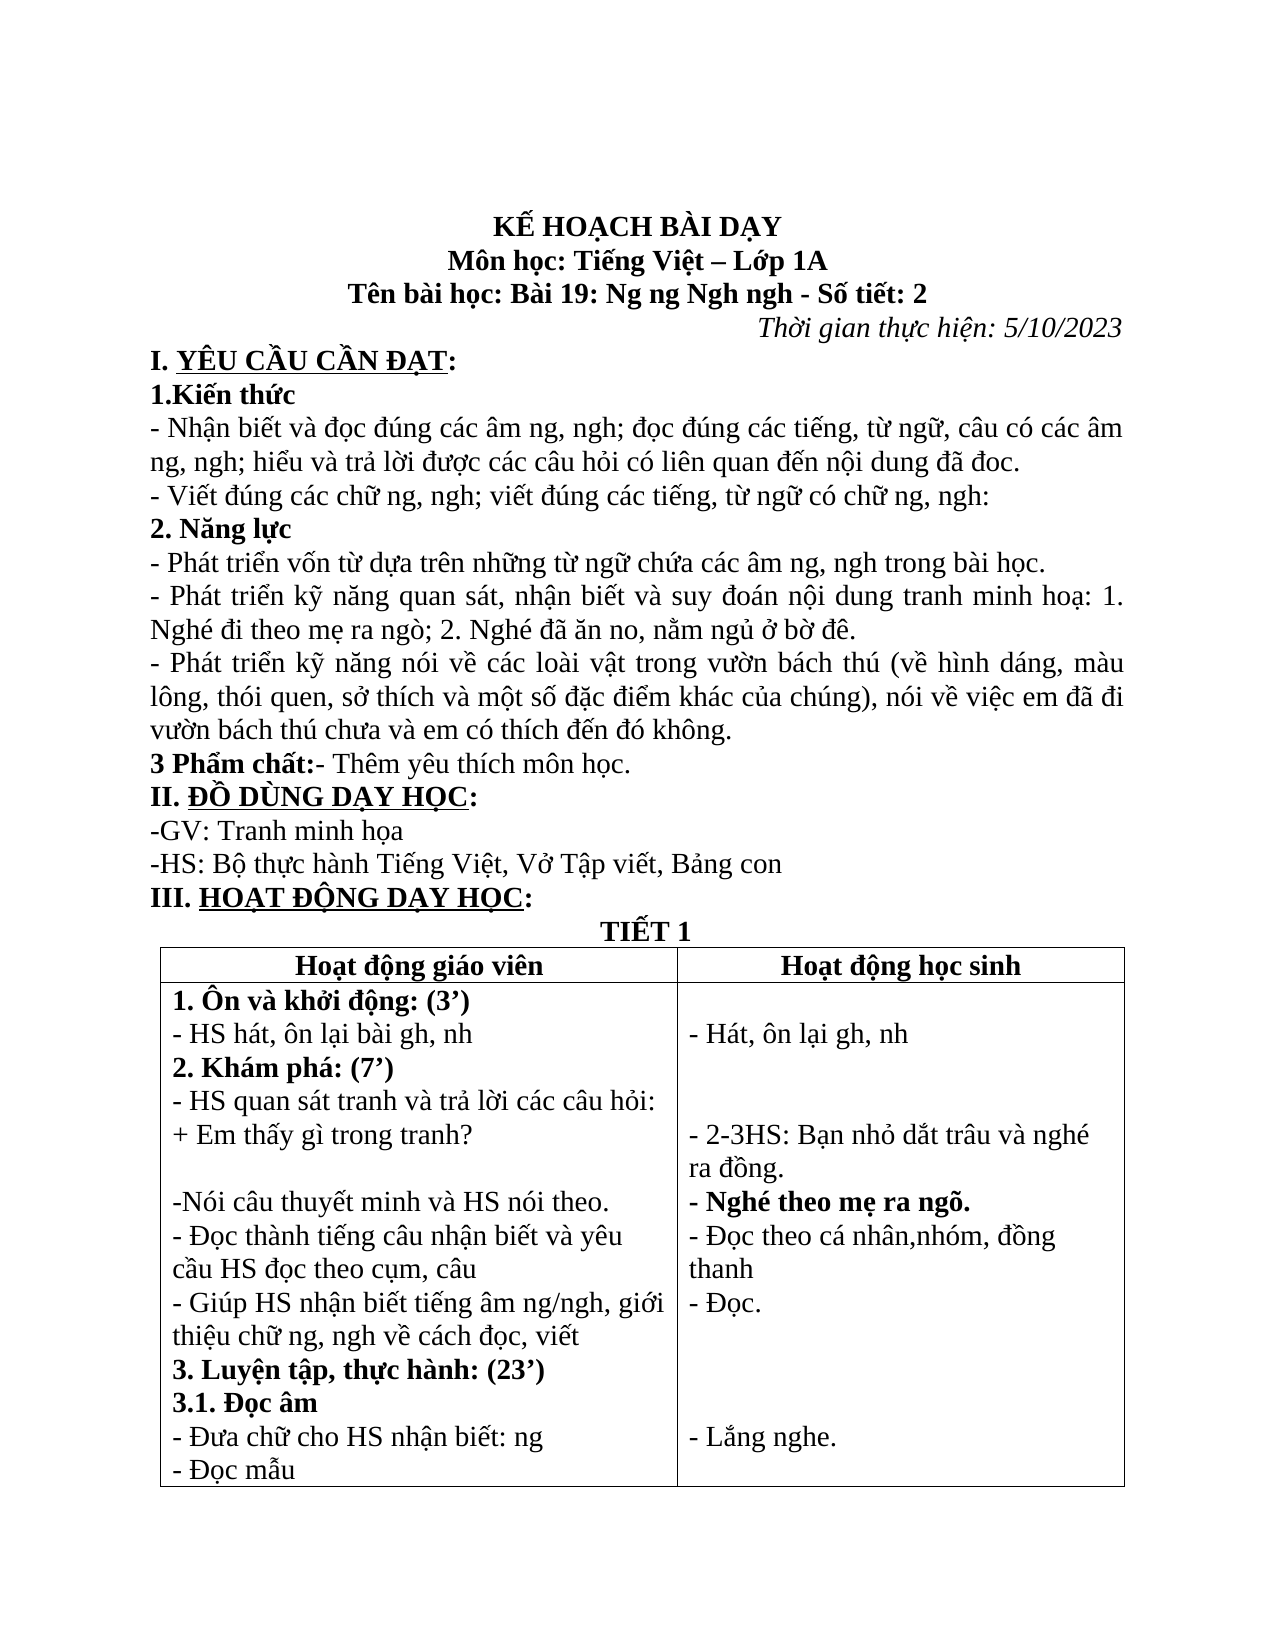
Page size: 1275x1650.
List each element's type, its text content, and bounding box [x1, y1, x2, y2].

text Tên bài học: Bài 19: Ng ng Ngh ngh - Số tiết: 2 [150, 276, 1125, 310]
text 1.Kiến thức [150, 377, 1125, 411]
text 3 Phẩm chất:- Thêm yêu thích môn học. [150, 746, 1125, 779]
text Thời gian thực hiện: 5/10/2023 [150, 310, 1125, 343]
table_header Hoạt động giáo viên [161, 948, 677, 982]
text - Phát triển kỹ năng nói về các loài vật trong vườn bách thú (về hình dáng, màu lông, thói quen, sở thích và một số đặc điểm khác của chúng), nói về việc em đã đi vườn bách thú chưa và em có thích đến đó không. [150, 645, 1125, 746]
text - Viết đúng các chữ ng, ngh; viết đúng các tiếng, từ ngữ có chữ ng, ngh: [150, 478, 1125, 511]
text - Phát triển kỹ năng quan sát, nhận biết và suy đoán nội dung tranh minh hoạ: 1. Nghé đi theo mẹ ra ngò; 2. Nghé đã ăn no, nằm ngủ ở bờ đê. [150, 578, 1125, 645]
text - Phát triển vốn từ dựa trên những từ ngữ chứa các âm ng, ngh trong bài học. [150, 545, 1125, 578]
text Môn học: Tiếng Việt – Lớp 1A [150, 243, 1125, 276]
text -GV: Tranh minh họa [150, 813, 1125, 847]
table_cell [678, 983, 1124, 1486]
text KẾ HOẠCH BÀI DẠY [150, 209, 1125, 243]
text - Nhận biết và đọc đúng các âm ng, ngh; đọc đúng các tiếng, từ ngữ, câu có các âm ng, ngh; hiểu và trả lời được các câu hỏi có liên quan đến nội dung đã đoc. [150, 411, 1125, 478]
text -HS: Bộ thực hành Tiếng Việt, Vở Tập viết, Bảng con [150, 847, 1125, 880]
text 2. Năng lực [150, 511, 1125, 545]
table_header Hoạt động học sinh [678, 948, 1124, 982]
text III. HOẠT ĐỘNG DẠY HỌC: [150, 880, 1125, 914]
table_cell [161, 983, 677, 1486]
text I. YÊU CẦU CẦN ĐẠT: [150, 343, 1125, 377]
text TIẾT 1 [562, 914, 1125, 947]
text II. ĐỒ DÙNG DẠY HỌC: [150, 779, 1125, 813]
